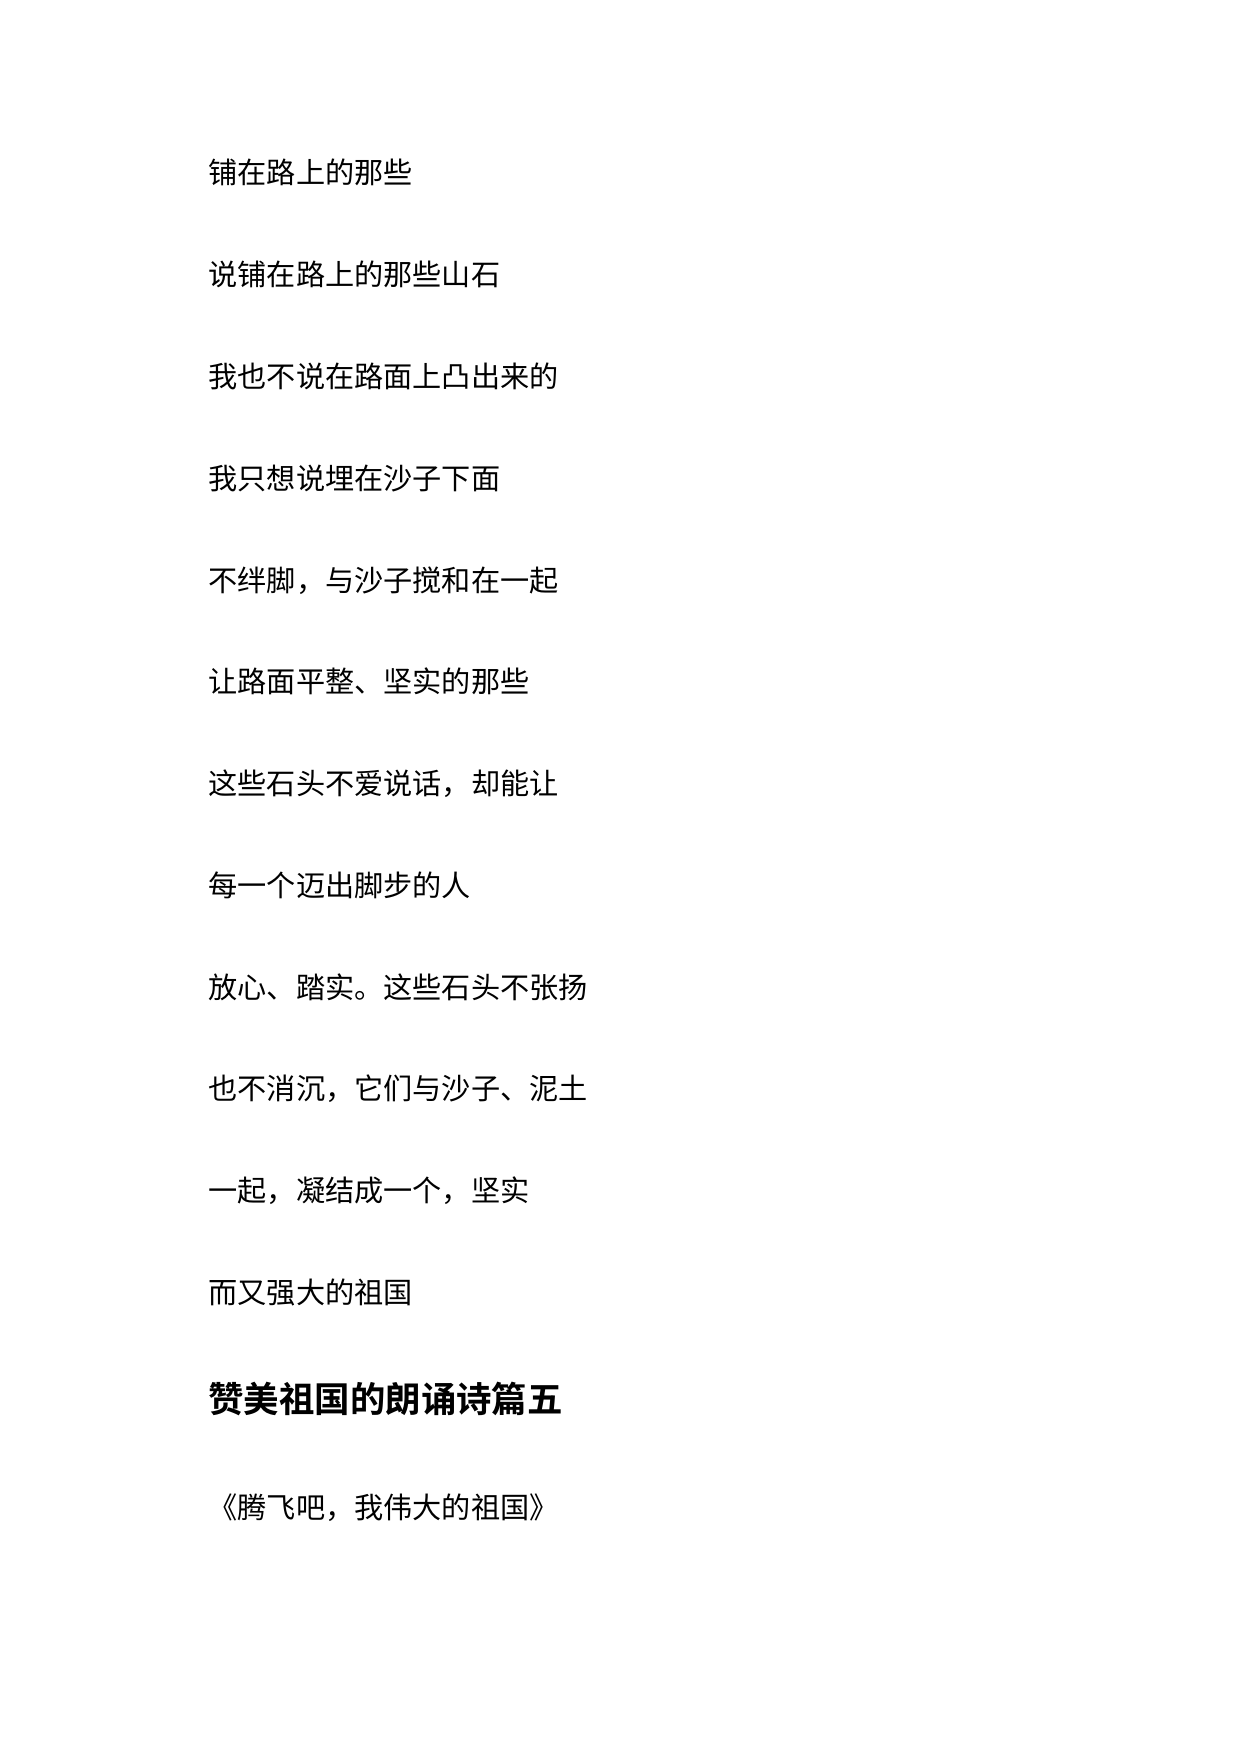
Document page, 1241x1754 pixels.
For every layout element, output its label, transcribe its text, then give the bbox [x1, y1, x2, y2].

text 说铺在路上的那些山石 [150, 252, 1090, 294]
text 而又强大的祖国 [150, 1269, 1090, 1312]
text 我只想说埋在沙子下面 [150, 455, 1090, 498]
text 不绊脚，与沙子搅和在一起 [150, 557, 1090, 599]
text 铺在路上的那些 [150, 150, 1090, 192]
text 《腾飞吧，我伟大的祖国》 [150, 1485, 1090, 1527]
text 赞美祖国的朗诵诗篇五 [150, 1371, 1090, 1422]
text 让路面平整、坚实的那些 [150, 659, 1090, 701]
text 放心、踏实。这些石头不张扬 [150, 964, 1090, 1006]
text 这些石头不爱说话，却能让 [150, 761, 1090, 803]
text 一起，凝结成一个，坚实 [150, 1168, 1090, 1210]
text 也不消沉，它们与沙子、泥土 [150, 1066, 1090, 1108]
text 每一个迈出脚步的人 [150, 862, 1090, 905]
text 我也不说在路面上凸出来的 [150, 353, 1090, 396]
